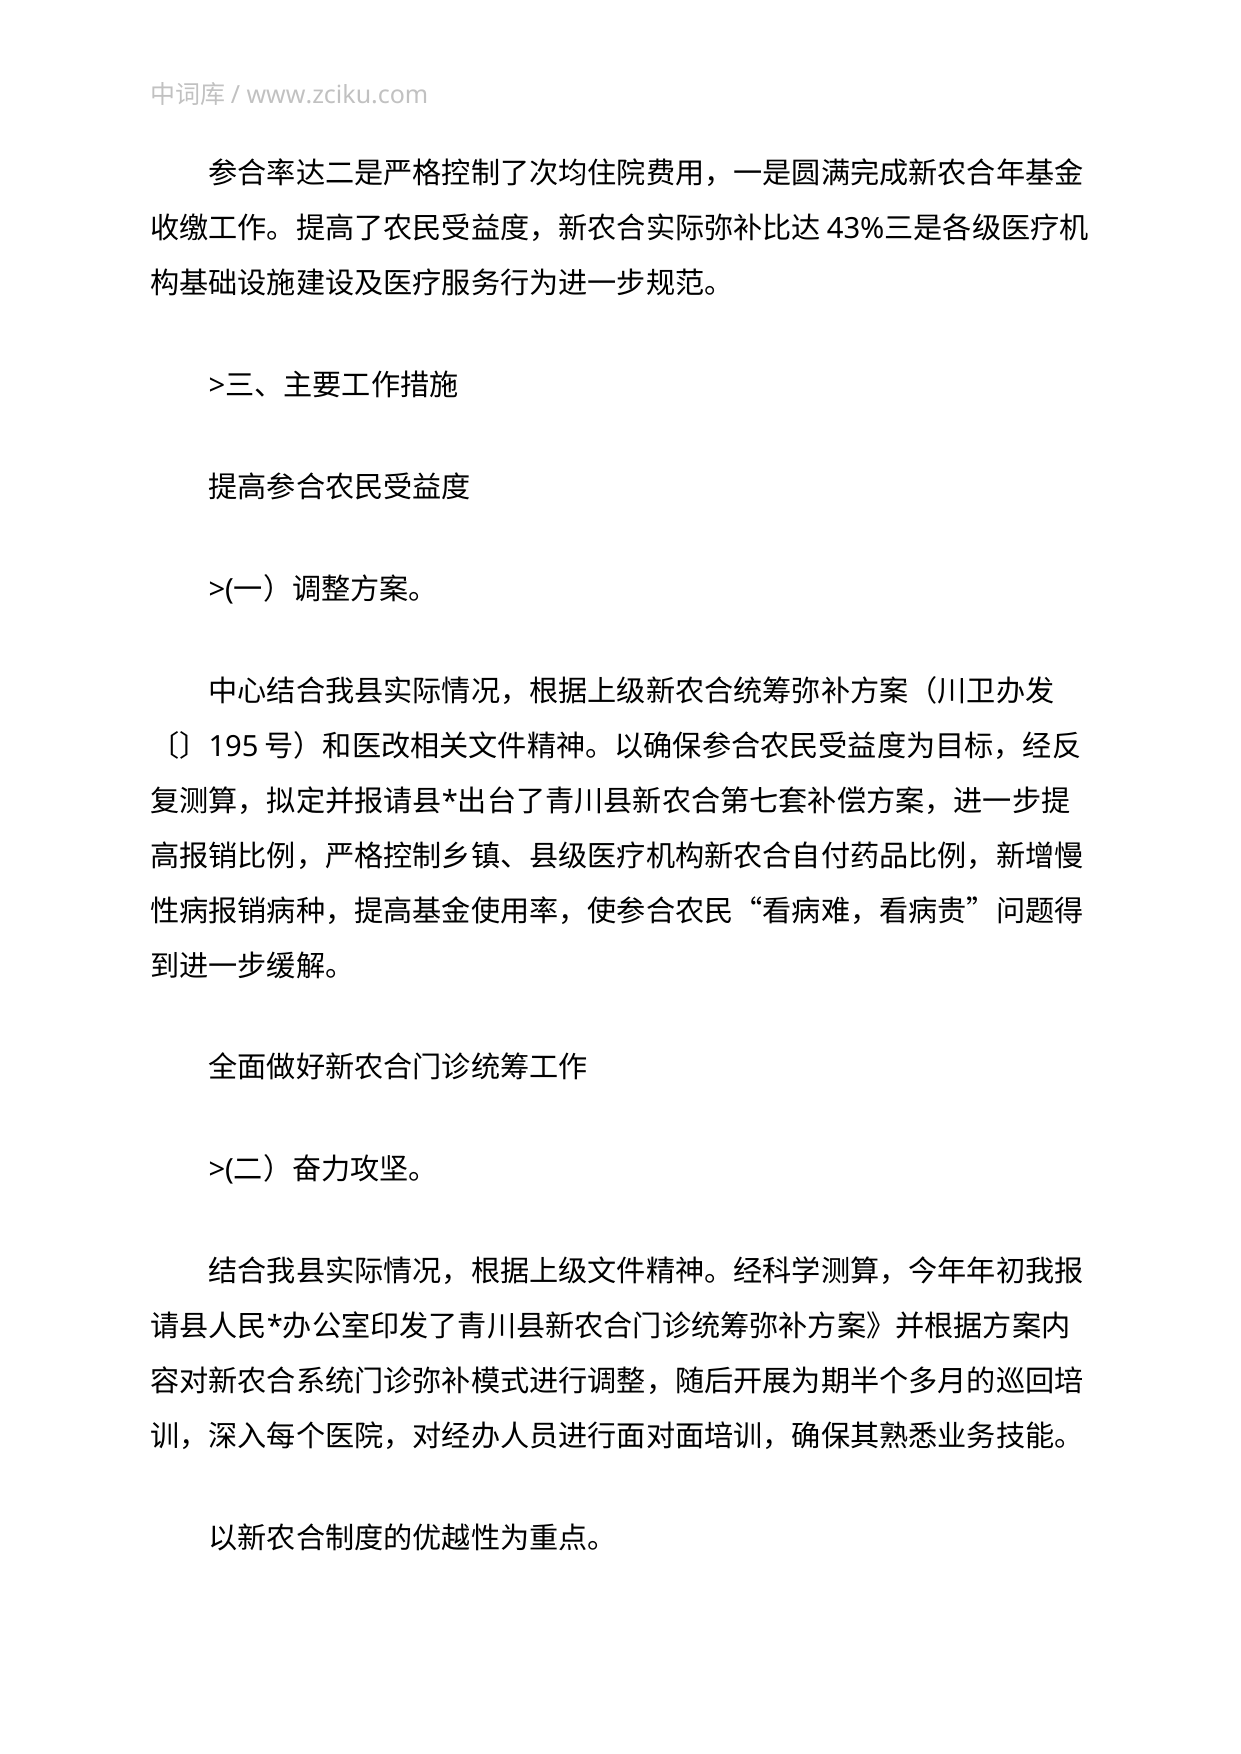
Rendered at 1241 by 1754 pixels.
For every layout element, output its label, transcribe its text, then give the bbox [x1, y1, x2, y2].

text 以新农合制度的优越性为重点。 [150, 1514, 1090, 1556]
text 结合我县实际情况，根据上级文件精神。经科学测算，今年年初我报请县人民*办公室印发了青川县新农合门诊统筹弥补方案》并根据方案内容对新农合系统门诊弥补模式进行调整，随后开展为期半个多月的巡回培训，深入每个医院，对经办人员进行面对面培训，确保其熟悉业务技能。 [150, 1248, 1090, 1455]
text 全面做好新农合门诊统筹工作 [150, 1044, 1090, 1086]
text >(二）奋力攻坚。 [150, 1146, 1090, 1188]
text 参合率达二是严格控制了次均住院费用，一是圆满完成新农合年基金收缴工作。提高了农民受益度，新农合实际弥补比达43%三是各级医疗机构基础设施建设及医疗服务行为进一步规范。 [150, 150, 1090, 302]
text 中心结合我县实际情况，根据上级新农合统筹弥补方案（川卫办发〔〕195号）和医改相关文件精神。以确保参合农民受益度为目标，经反复测算，拟定并报请县*出台了青川县新农合第七套补偿方案，进一步提高报销比例，严格控制乡镇、县级医疗机构新农合自付药品比例，新增慢性病报销病种，提高基金使用率，使参合农民“看病难，看病贵”问题得到进一步缓解。 [150, 667, 1090, 984]
text >三、主要工作措施 [150, 362, 1090, 404]
text >(一）调整方案。 [150, 565, 1090, 608]
text 提高参合农民受益度 [150, 464, 1090, 506]
